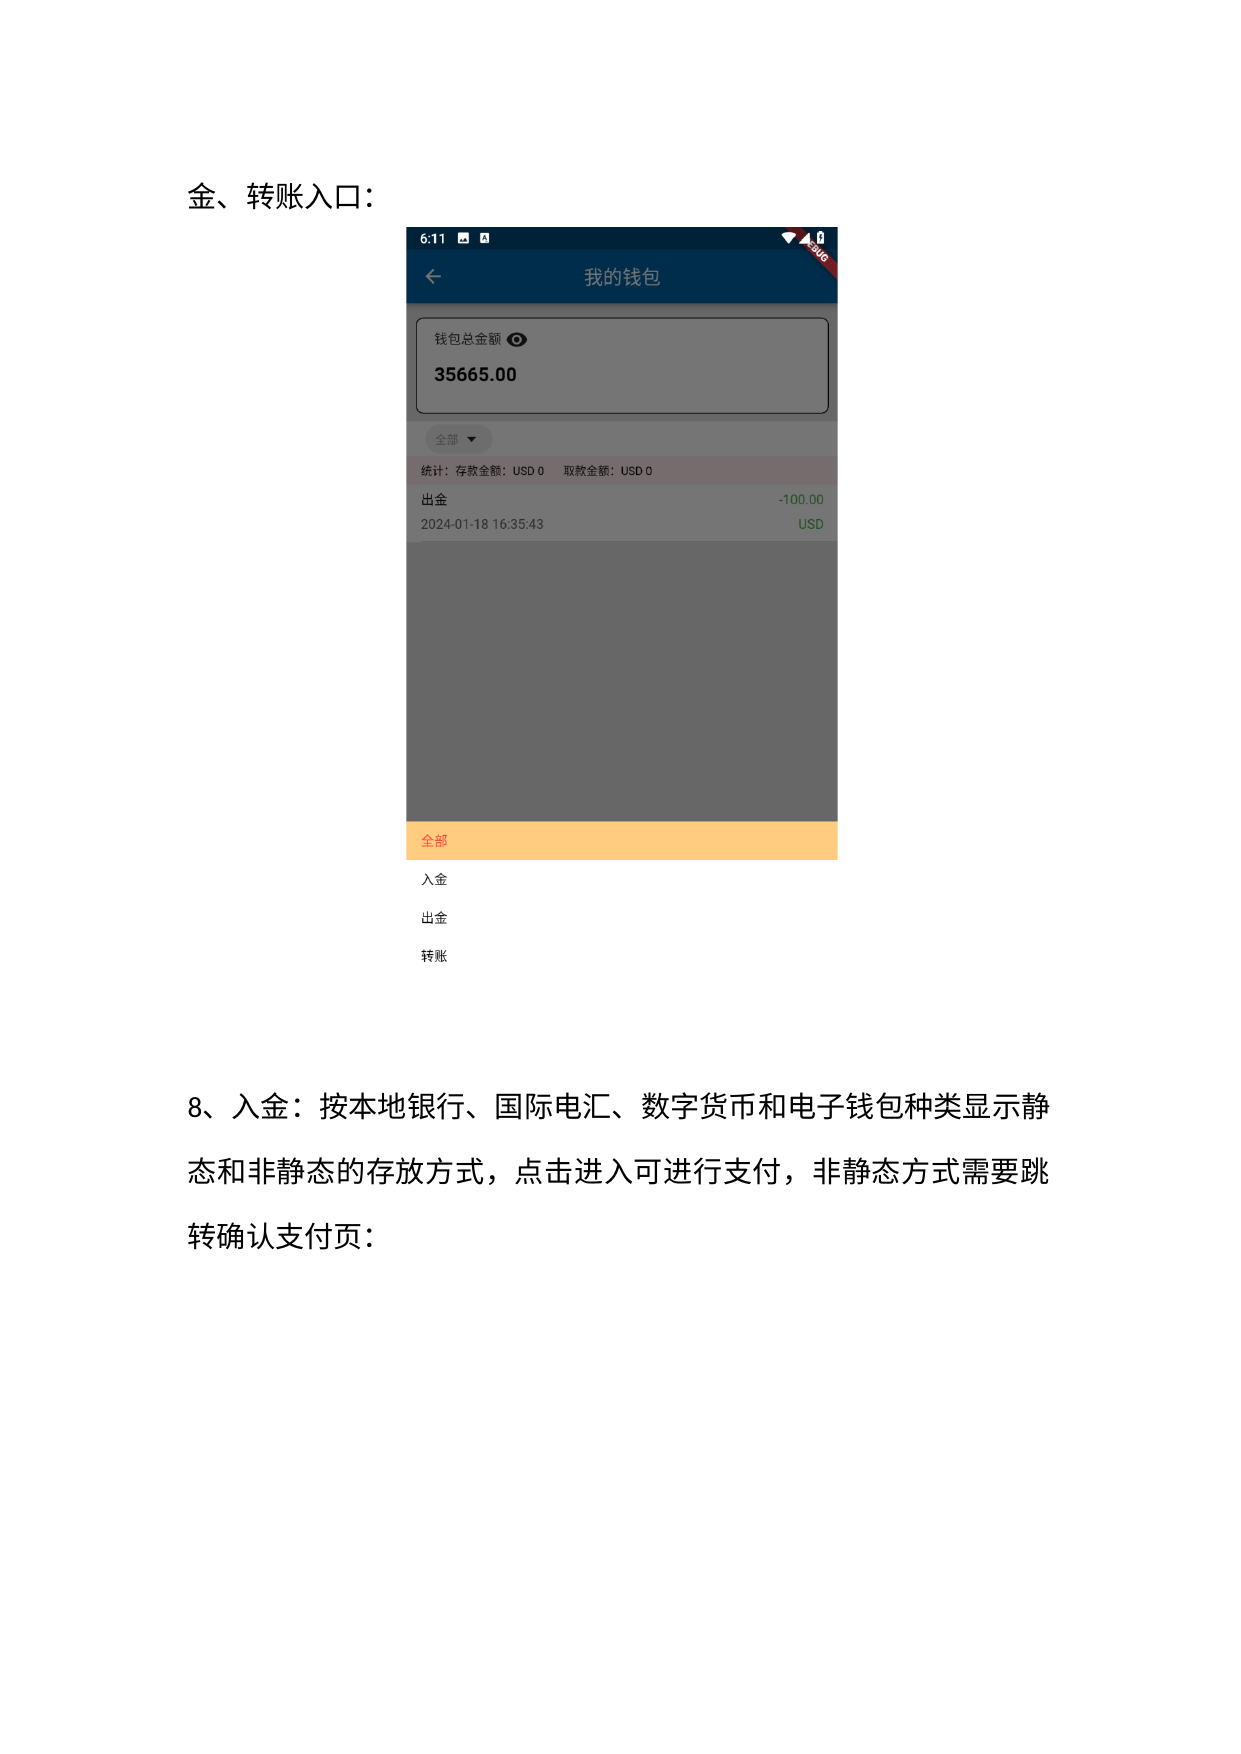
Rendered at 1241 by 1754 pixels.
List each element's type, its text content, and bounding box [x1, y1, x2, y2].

picture [406, 227, 838, 994]
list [187, 162, 1053, 227]
list 入金：按本地银行、国际电汇、数字货币和电子钱包种类显示静态和非静态的存放方式，点击进入可进行支付，非静态方式需要跳转确认支付页： [187, 1072, 1053, 1267]
